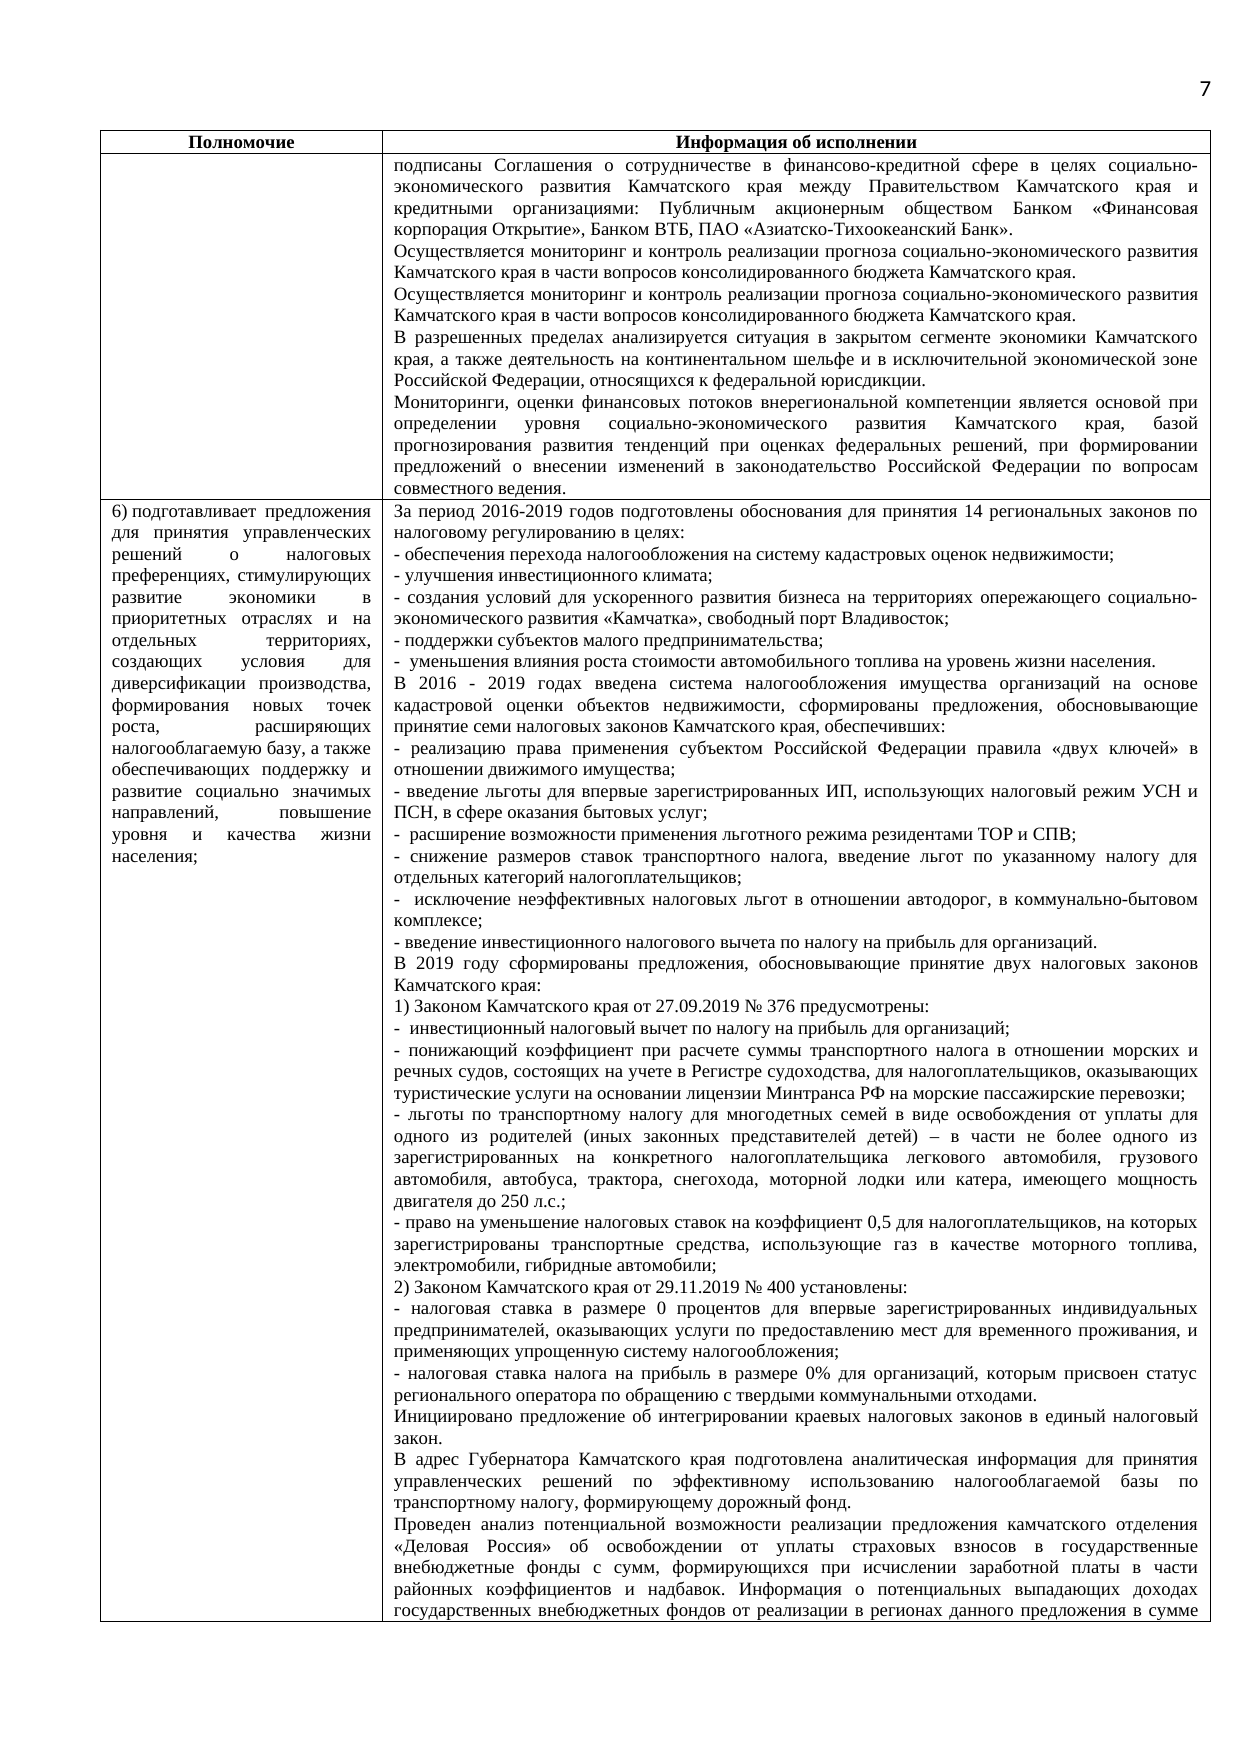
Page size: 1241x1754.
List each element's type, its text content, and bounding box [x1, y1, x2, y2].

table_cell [101, 500, 382, 1621]
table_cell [101, 154, 382, 498]
table_header Полномочие [101, 131, 382, 152]
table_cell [383, 154, 1210, 498]
table_header Информация об исполнении [383, 131, 1210, 152]
